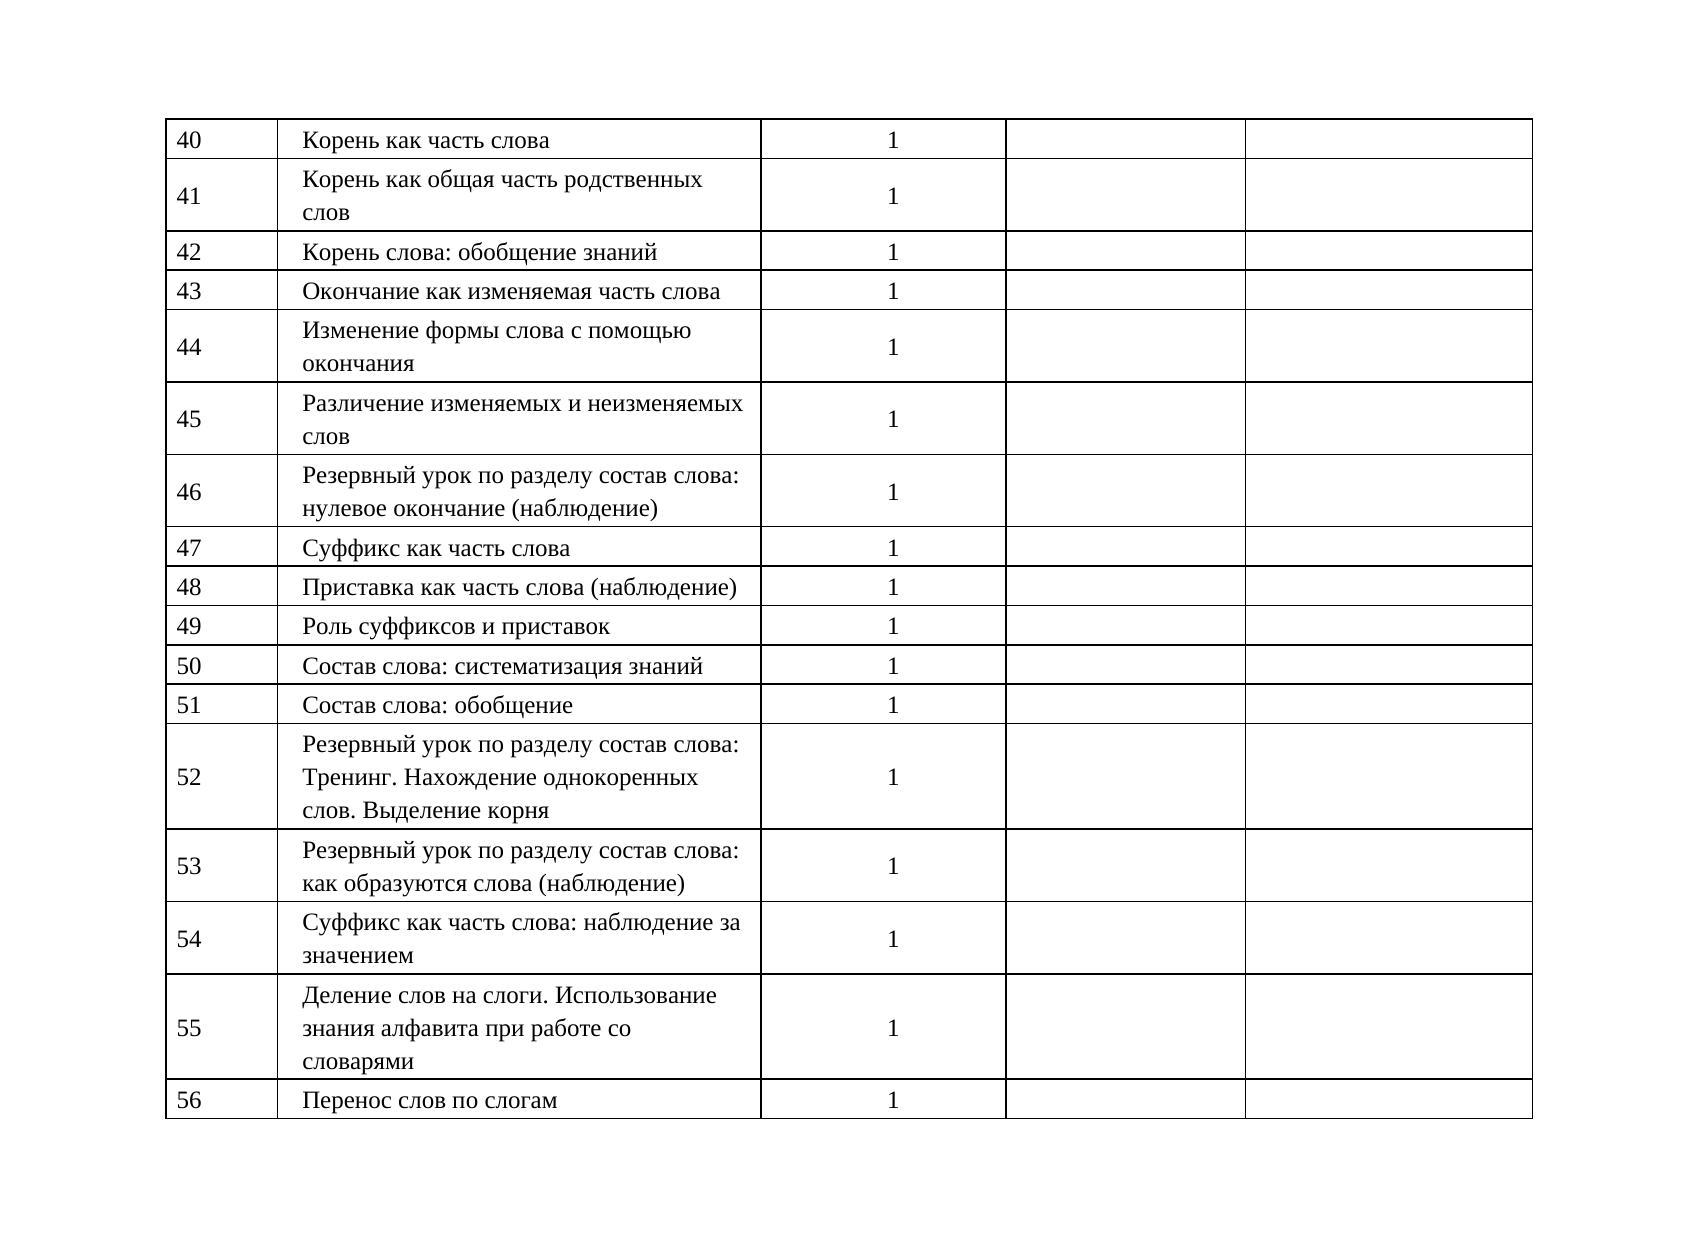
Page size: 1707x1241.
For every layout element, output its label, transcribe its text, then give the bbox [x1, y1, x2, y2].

table_cell 53 [167, 830, 277, 901]
table_cell 1 [762, 902, 1005, 973]
table_cell [1246, 310, 1532, 381]
table_cell 1 [762, 455, 1005, 526]
table_cell [1007, 606, 1245, 644]
table_cell [1007, 232, 1245, 269]
table_cell 1 [762, 159, 1005, 230]
table_cell [1246, 527, 1532, 565]
table_cell [1246, 567, 1532, 604]
table_cell 52 [167, 724, 277, 828]
table_cell [1246, 902, 1532, 973]
table_cell 1 [762, 383, 1005, 453]
table_cell [1246, 383, 1532, 453]
table_cell [1007, 830, 1245, 901]
table_cell 1 [762, 646, 1005, 683]
table_cell Суффикс как часть слова: наблюдение за значением [278, 902, 760, 973]
table_cell [1246, 830, 1532, 901]
table_cell 1 [762, 232, 1005, 269]
table_cell 1 [762, 310, 1005, 381]
table_cell 41 [167, 159, 277, 230]
table_cell Корень слова: обобщение знаний [278, 232, 760, 269]
table_cell [1007, 159, 1245, 230]
table_cell [1246, 271, 1532, 309]
table_cell Перенос слов по слогам [278, 1080, 760, 1118]
table_cell Изменение формы слова с помощью окончания [278, 310, 760, 381]
table_cell Различение изменяемых и неизменяемых слов [278, 383, 760, 453]
table_cell Деление слов на слоги. Использование знания алфавита при работе со словарями [278, 975, 760, 1078]
table_cell [1246, 1080, 1532, 1118]
table_cell 44 [167, 310, 277, 381]
table_cell 1 [762, 271, 1005, 309]
table_cell [1246, 646, 1532, 683]
table_cell 1 [762, 606, 1005, 644]
table_cell 48 [167, 567, 277, 604]
table_cell [1007, 1080, 1245, 1118]
table_cell 43 [167, 271, 277, 309]
table_cell 49 [167, 606, 277, 644]
table_cell [1007, 527, 1245, 565]
table_cell Состав слова: обобщение [278, 685, 760, 723]
table_cell 1 [762, 975, 1005, 1078]
table_cell 50 [167, 646, 277, 683]
table_cell Резервный урок по разделу состав слова: как образуются слова (наблюдение) [278, 830, 760, 901]
table_cell [1007, 271, 1245, 309]
table_cell 40 [167, 120, 277, 157]
table_cell [1007, 120, 1245, 157]
table_cell 42 [167, 232, 277, 269]
table_cell [1007, 685, 1245, 723]
table_cell Корень как общая часть родственных слов [278, 159, 760, 230]
table_cell Резервный урок по разделу состав слова: Тренинг. Нахождение однокоренных слов. Выделение корня [278, 724, 760, 828]
table_cell 54 [167, 902, 277, 973]
table_cell [1246, 975, 1532, 1078]
table_cell [1246, 455, 1532, 526]
table_cell 1 [762, 685, 1005, 723]
table_cell Состав слова: систематизация знаний [278, 646, 760, 683]
table_cell 47 [167, 527, 277, 565]
table_cell [1246, 724, 1532, 828]
table_cell 56 [167, 1080, 277, 1118]
table_cell [1007, 567, 1245, 604]
table_cell [1246, 606, 1532, 644]
table_cell Окончание как изменяемая часть слова [278, 271, 760, 309]
table_cell 45 [167, 383, 277, 453]
table_cell 1 [762, 724, 1005, 828]
table_cell [1007, 975, 1245, 1078]
table_cell Резервный урок по разделу состав слова: нулевое окончание (наблюдение) [278, 455, 760, 526]
table_cell 1 [762, 1080, 1005, 1118]
table_cell 1 [762, 120, 1005, 157]
table_cell 1 [762, 567, 1005, 604]
table_cell Корень как часть слова [278, 120, 760, 157]
table_cell 51 [167, 685, 277, 723]
table_cell [1007, 310, 1245, 381]
table_cell Приставка как часть слова (наблюдение) [278, 567, 760, 604]
table_cell [1246, 685, 1532, 723]
table_cell [1007, 383, 1245, 453]
table_cell 1 [762, 830, 1005, 901]
table_cell 46 [167, 455, 277, 526]
table_cell [1007, 646, 1245, 683]
table_cell 55 [167, 975, 277, 1078]
table_cell Суффикс как часть слова [278, 527, 760, 565]
table_cell 1 [762, 527, 1005, 565]
table_cell [1246, 232, 1532, 269]
table_cell Роль суффиксов и приставок [278, 606, 760, 644]
table_cell [1246, 120, 1532, 157]
table_cell [1007, 455, 1245, 526]
table_cell [1007, 724, 1245, 828]
table_cell [1246, 159, 1532, 230]
table_cell [1007, 902, 1245, 973]
